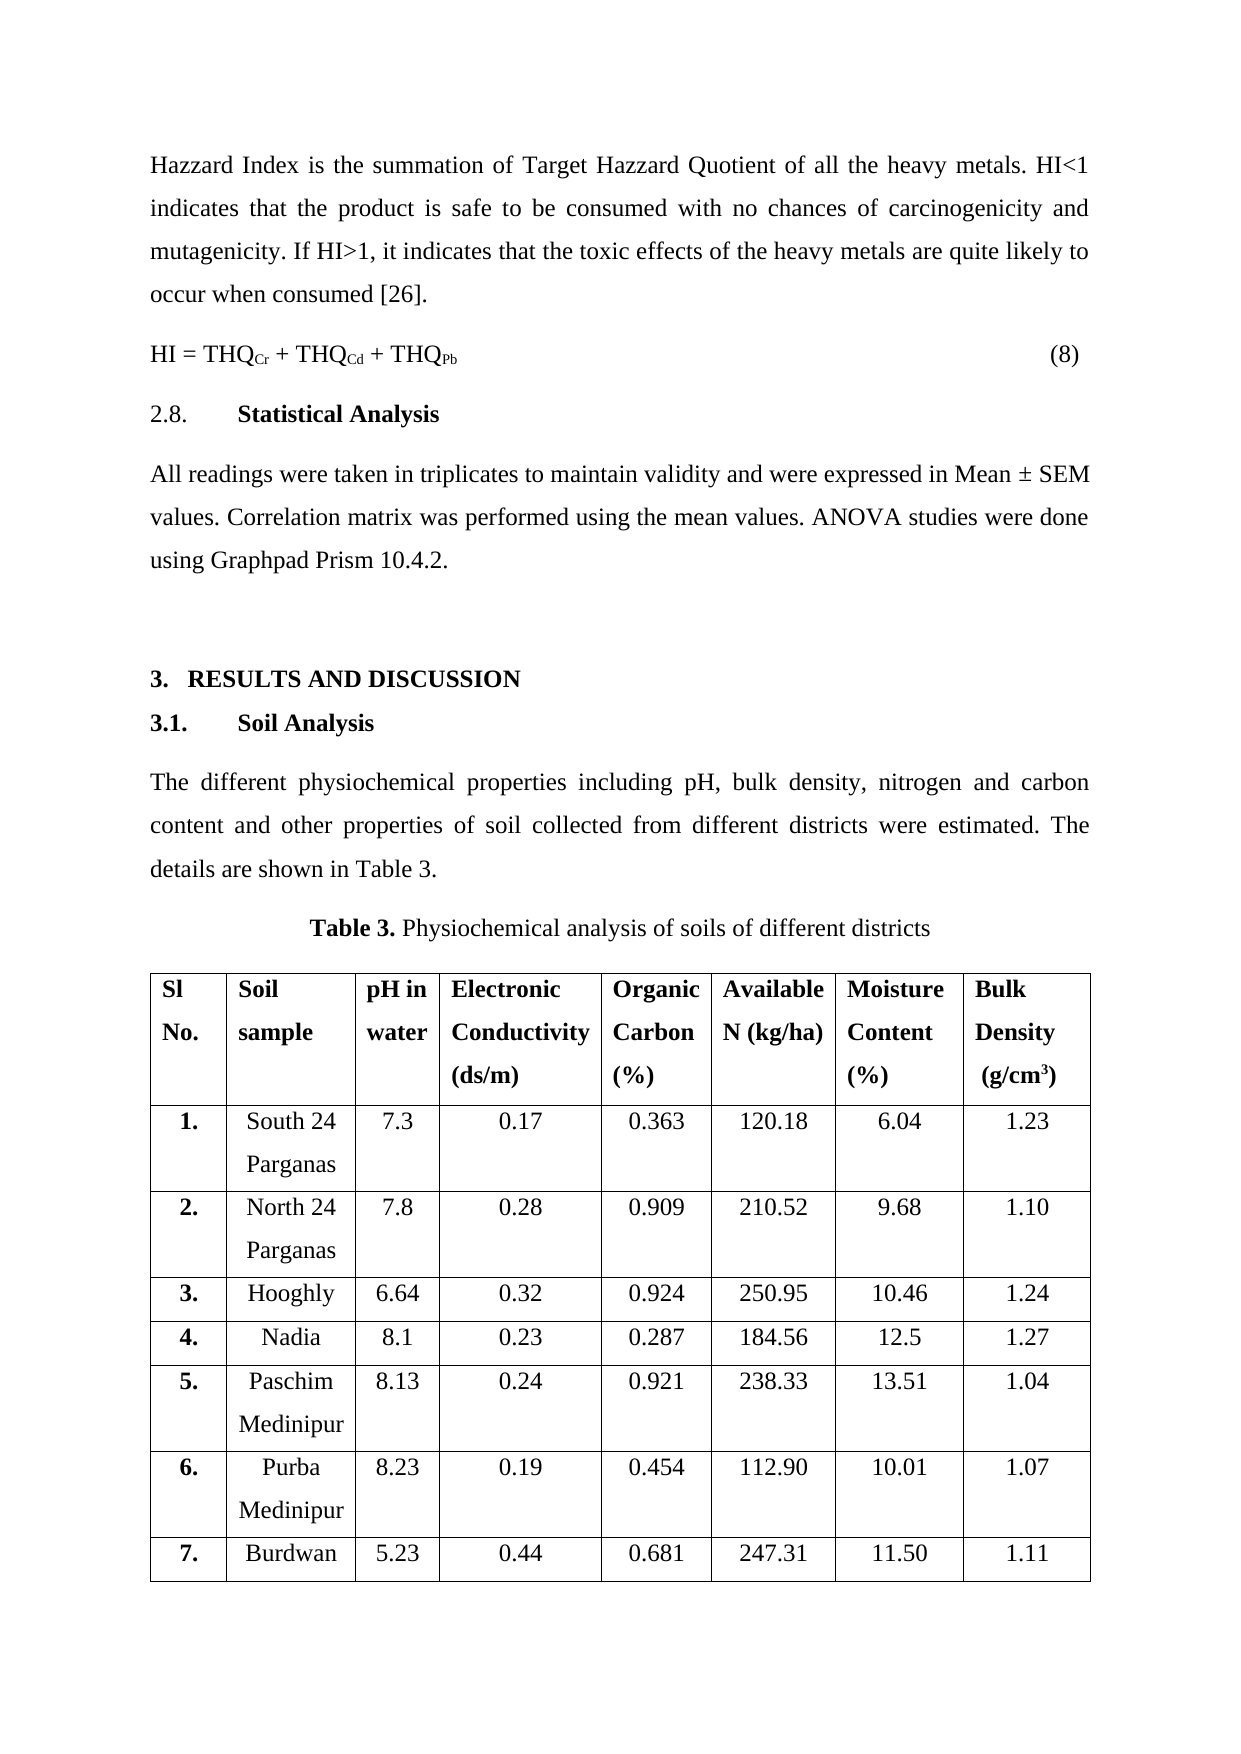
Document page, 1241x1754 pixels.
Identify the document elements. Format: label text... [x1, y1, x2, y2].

table_header Electronic Conductivity (ds/m) [440, 974, 601, 1105]
table_cell North 24 Parganas [227, 1192, 355, 1277]
table_cell 7.8 [356, 1192, 439, 1277]
table_cell 184.56 [712, 1322, 835, 1365]
table_cell 0.363 [602, 1106, 711, 1191]
table_cell 0.23 [440, 1322, 601, 1365]
table_cell Nadia [227, 1322, 355, 1365]
list Soil Analysis [150, 708, 1090, 736]
text The different physiochemical properties including pH, bulk density, nitrogen and carbon content and other properties of soil collected from different districts were estimated. The details are shown in Table 3. [150, 767, 1090, 882]
text HI = THQCr + THQCd + THQPb (8) [150, 339, 1090, 368]
table_cell 11.50 [836, 1538, 963, 1581]
table_cell South 24 Parganas [227, 1106, 355, 1191]
table_cell 8.1 [356, 1322, 439, 1365]
table_cell 0.32 [440, 1278, 601, 1321]
table_header Bulk Density (g/cm3) [964, 974, 1090, 1105]
table_cell 0.19 [440, 1452, 601, 1537]
table_cell 1.24 [964, 1278, 1090, 1321]
table_cell 210.52 [712, 1192, 835, 1277]
table_cell 4. [151, 1322, 226, 1365]
table_cell 5. [151, 1366, 226, 1451]
table_cell 7. [151, 1538, 226, 1581]
table_cell 1.10 [964, 1192, 1090, 1277]
table_cell 10.46 [836, 1278, 963, 1321]
table_cell 247.31 [712, 1538, 835, 1581]
text Hazzard Index is the summation of Target Hazzard Quotient of all the heavy metals. HI<1 indicates that the product is safe to be consumed with no chances of carcinogenicity and mutagenicity. If HI>1, it indicates that the toxic effects of the heavy metals are quite likely to occur when consumed . [150, 150, 1090, 308]
table_cell 0.454 [602, 1452, 711, 1537]
table_header Available N (kg/ha) [712, 974, 835, 1105]
table_header Soil sample [227, 974, 355, 1105]
table_cell 13.51 [836, 1366, 963, 1451]
table_cell 1.23 [964, 1106, 1090, 1191]
table_cell 9.68 [836, 1192, 963, 1277]
text All readings were taken in triplicates to maintain validity and were expressed in Mean SEM values. Correlation matrix was performed using the mean values. ANOVA studies were done using Graphpad Prism 10.4.2. [150, 459, 1090, 574]
table_cell 1. [151, 1106, 226, 1191]
table_cell 0.681 [602, 1538, 711, 1581]
table_cell 6.04 [836, 1106, 963, 1191]
table_cell 238.33 [712, 1366, 835, 1451]
table_cell 5.23 [356, 1538, 439, 1581]
table_cell 1.27 [964, 1322, 1090, 1365]
table_cell 10.01 [836, 1452, 963, 1537]
table_cell 8.23 [356, 1452, 439, 1537]
table_cell 3. [151, 1278, 226, 1321]
table_cell Burdwan [227, 1538, 355, 1581]
table_cell 0.24 [440, 1366, 601, 1451]
table_cell 120.18 [712, 1106, 835, 1191]
table_cell 0.909 [602, 1192, 711, 1277]
table_cell 2. [151, 1192, 226, 1277]
list Statistical Analysis [150, 399, 1090, 428]
table_cell 7.3 [356, 1106, 439, 1191]
table_header Organic Carbon (%) [602, 974, 711, 1105]
table_cell 1.07 [964, 1452, 1090, 1537]
table_cell 250.95 [712, 1278, 835, 1321]
table_cell 0.287 [602, 1322, 711, 1365]
list RESULTS AND DISCUSSION [150, 664, 1090, 693]
table_cell 0.924 [602, 1278, 711, 1321]
table_cell 6. [151, 1452, 226, 1537]
table_cell Paschim Medinipur [227, 1366, 355, 1451]
table_cell 0.17 [440, 1106, 601, 1191]
table_header Sl No. [151, 974, 226, 1105]
table_cell Purba Medinipur [227, 1452, 355, 1537]
table_cell 12.5 [836, 1322, 963, 1365]
table_header Moisture Content (%) [836, 974, 963, 1105]
table_cell 1.11 [964, 1538, 1090, 1581]
table_cell 8.13 [356, 1366, 439, 1451]
table_cell 0.921 [602, 1366, 711, 1451]
table_cell 6.64 [356, 1278, 439, 1321]
table_cell 112.90 [712, 1452, 835, 1537]
table_cell 0.44 [440, 1538, 601, 1581]
table_cell Hooghly [227, 1278, 355, 1321]
table_cell 1.04 [964, 1366, 1090, 1451]
table_cell 0.28 [440, 1192, 601, 1277]
text Table 3. Physiochemical analysis of soils of different districts [150, 913, 1090, 942]
table_header pH in water [356, 974, 439, 1105]
